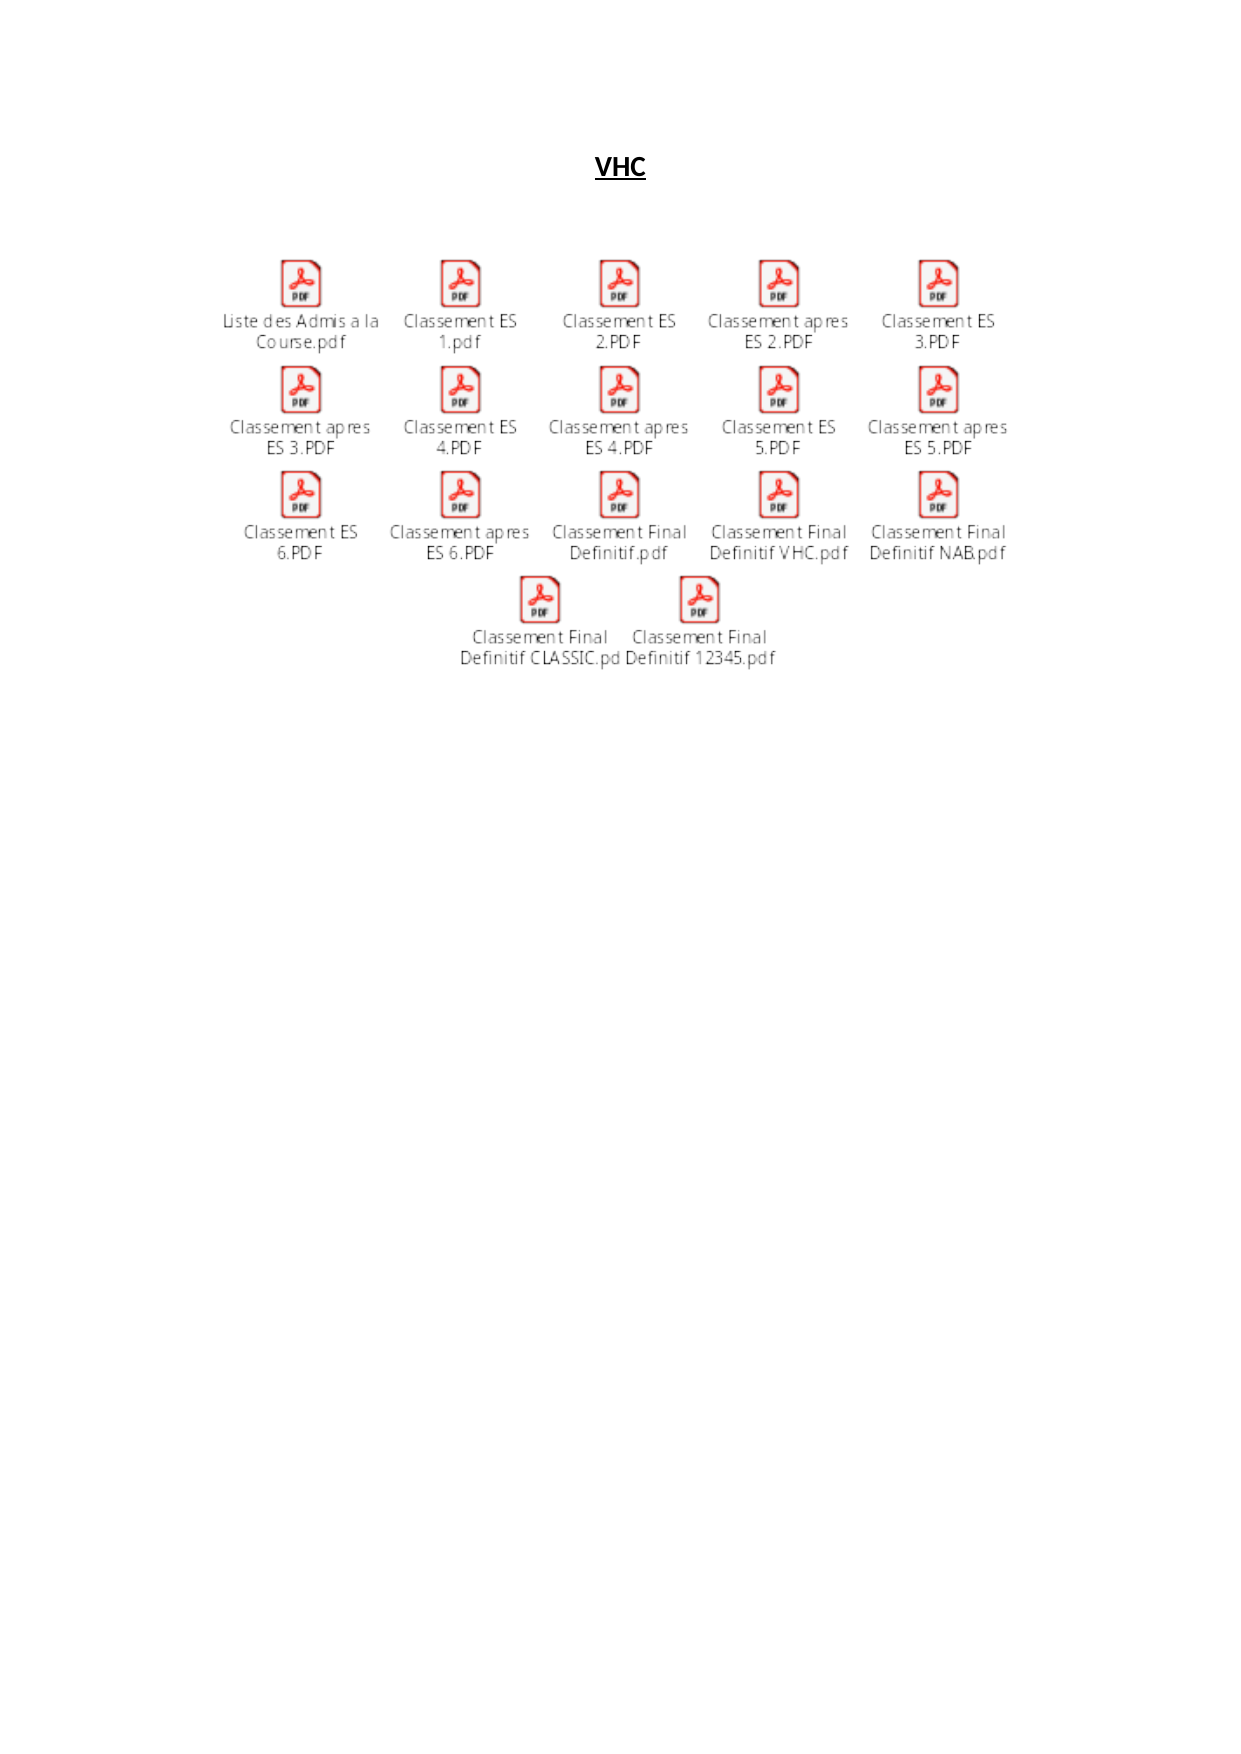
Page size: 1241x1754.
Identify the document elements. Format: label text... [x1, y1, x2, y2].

text VHC [148, 148, 1093, 183]
